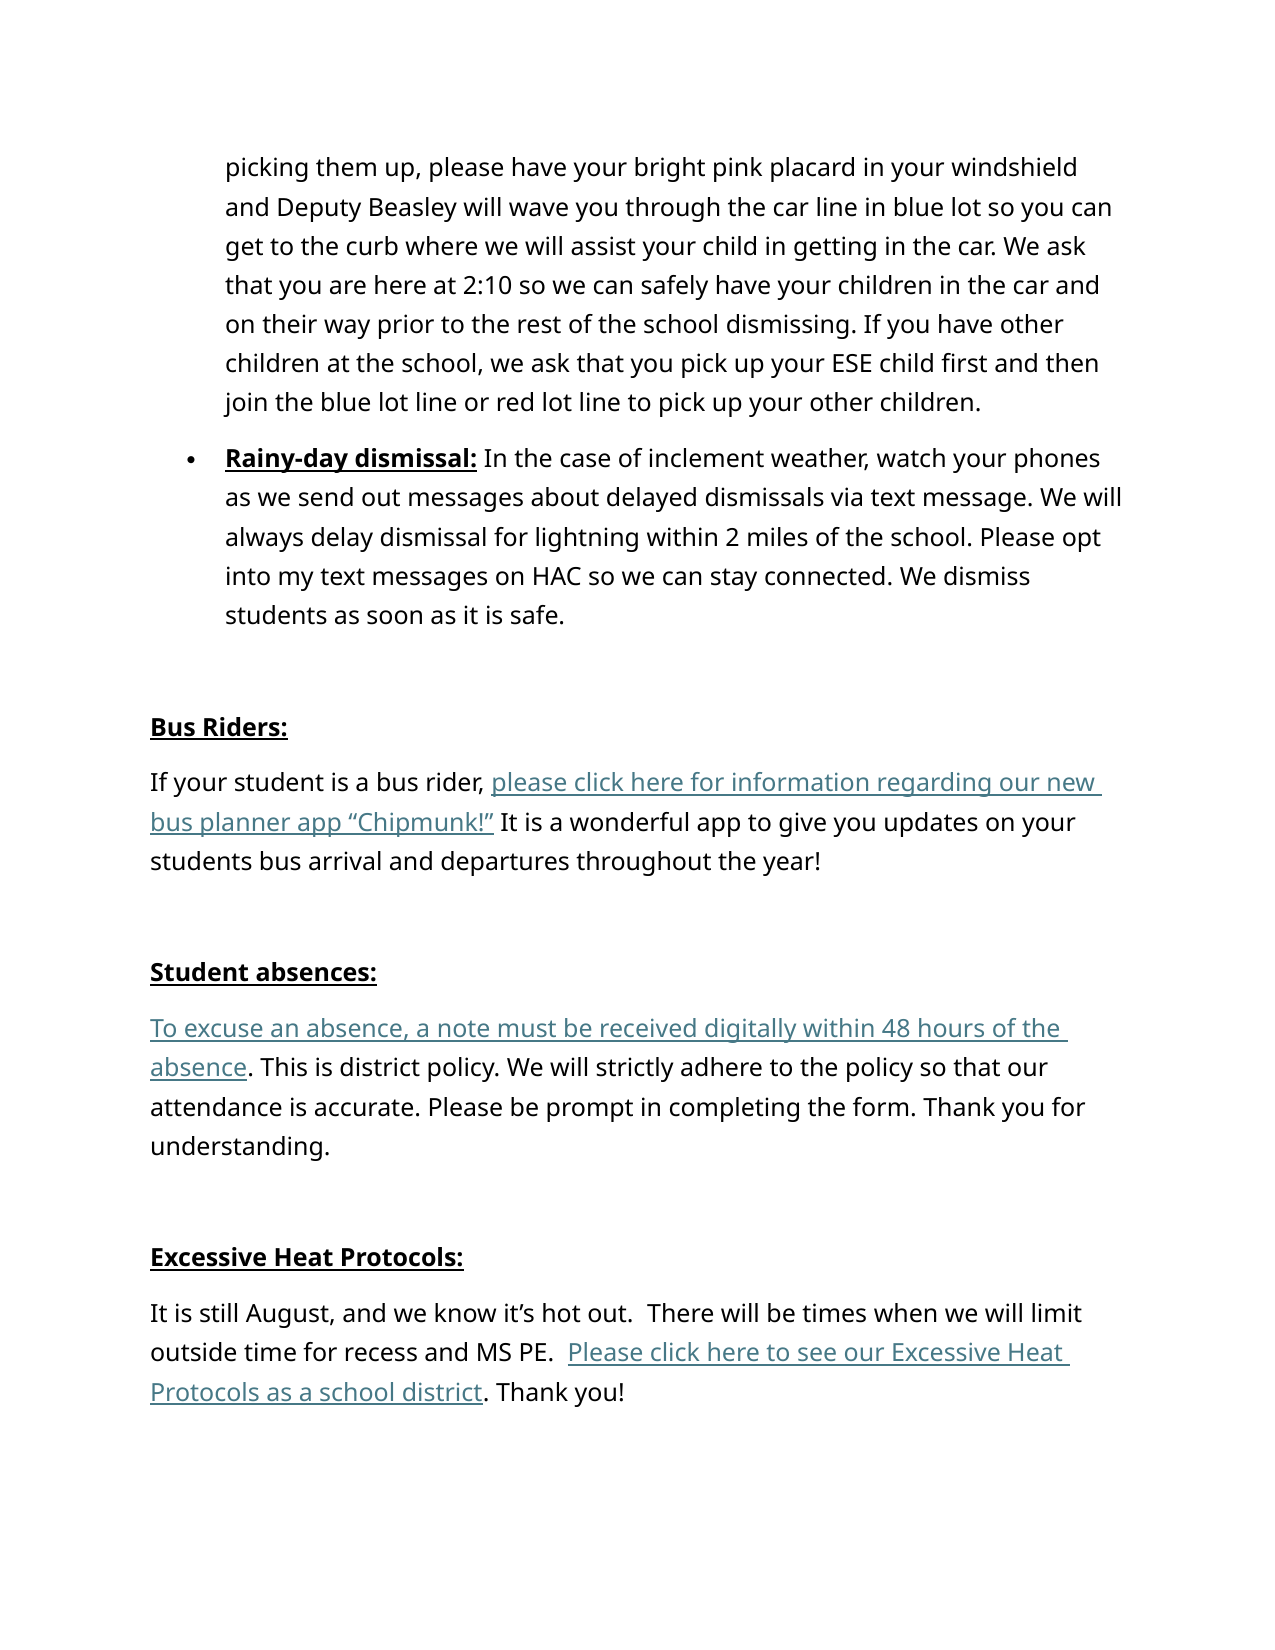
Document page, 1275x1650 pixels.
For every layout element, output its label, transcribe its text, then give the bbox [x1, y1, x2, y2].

text It is still August, and we know it’s hot out. There will be times when we will limit outside time for recess and MS PE. Please click here to see our Excessive Heat Protocols as a school district. Thank you! [150, 1296, 1125, 1408]
text Bus Riders: [150, 709, 1125, 743]
text Excessive Heat Protocols: [150, 1240, 1125, 1274]
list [187, 150, 1125, 419]
list Rainy-day dismissal: In the case of inclement weather, watch your phones as we send out messages about delayed dismissals via text message. We will always delay dismissal for lightning within 2 miles of the school. Please opt into my text messages on HAC so we can stay connected. We dismiss students as soon as it is safe. [187, 441, 1125, 632]
text To excuse an absence, a note must be received digitally within 48 hours of the absence. This is district policy. We will strictly adhere to the policy so that our attendance is accurate. Please be prompt in completing the form. Thank you for understanding. [150, 1011, 1125, 1162]
text If your student is a bus rider, please click here for information regarding our new bus planner app “Chipmunk!” It is a wonderful app to give you updates on your students bus arrival and departures throughout the year! [150, 765, 1125, 877]
text Student absences: [150, 955, 1125, 989]
